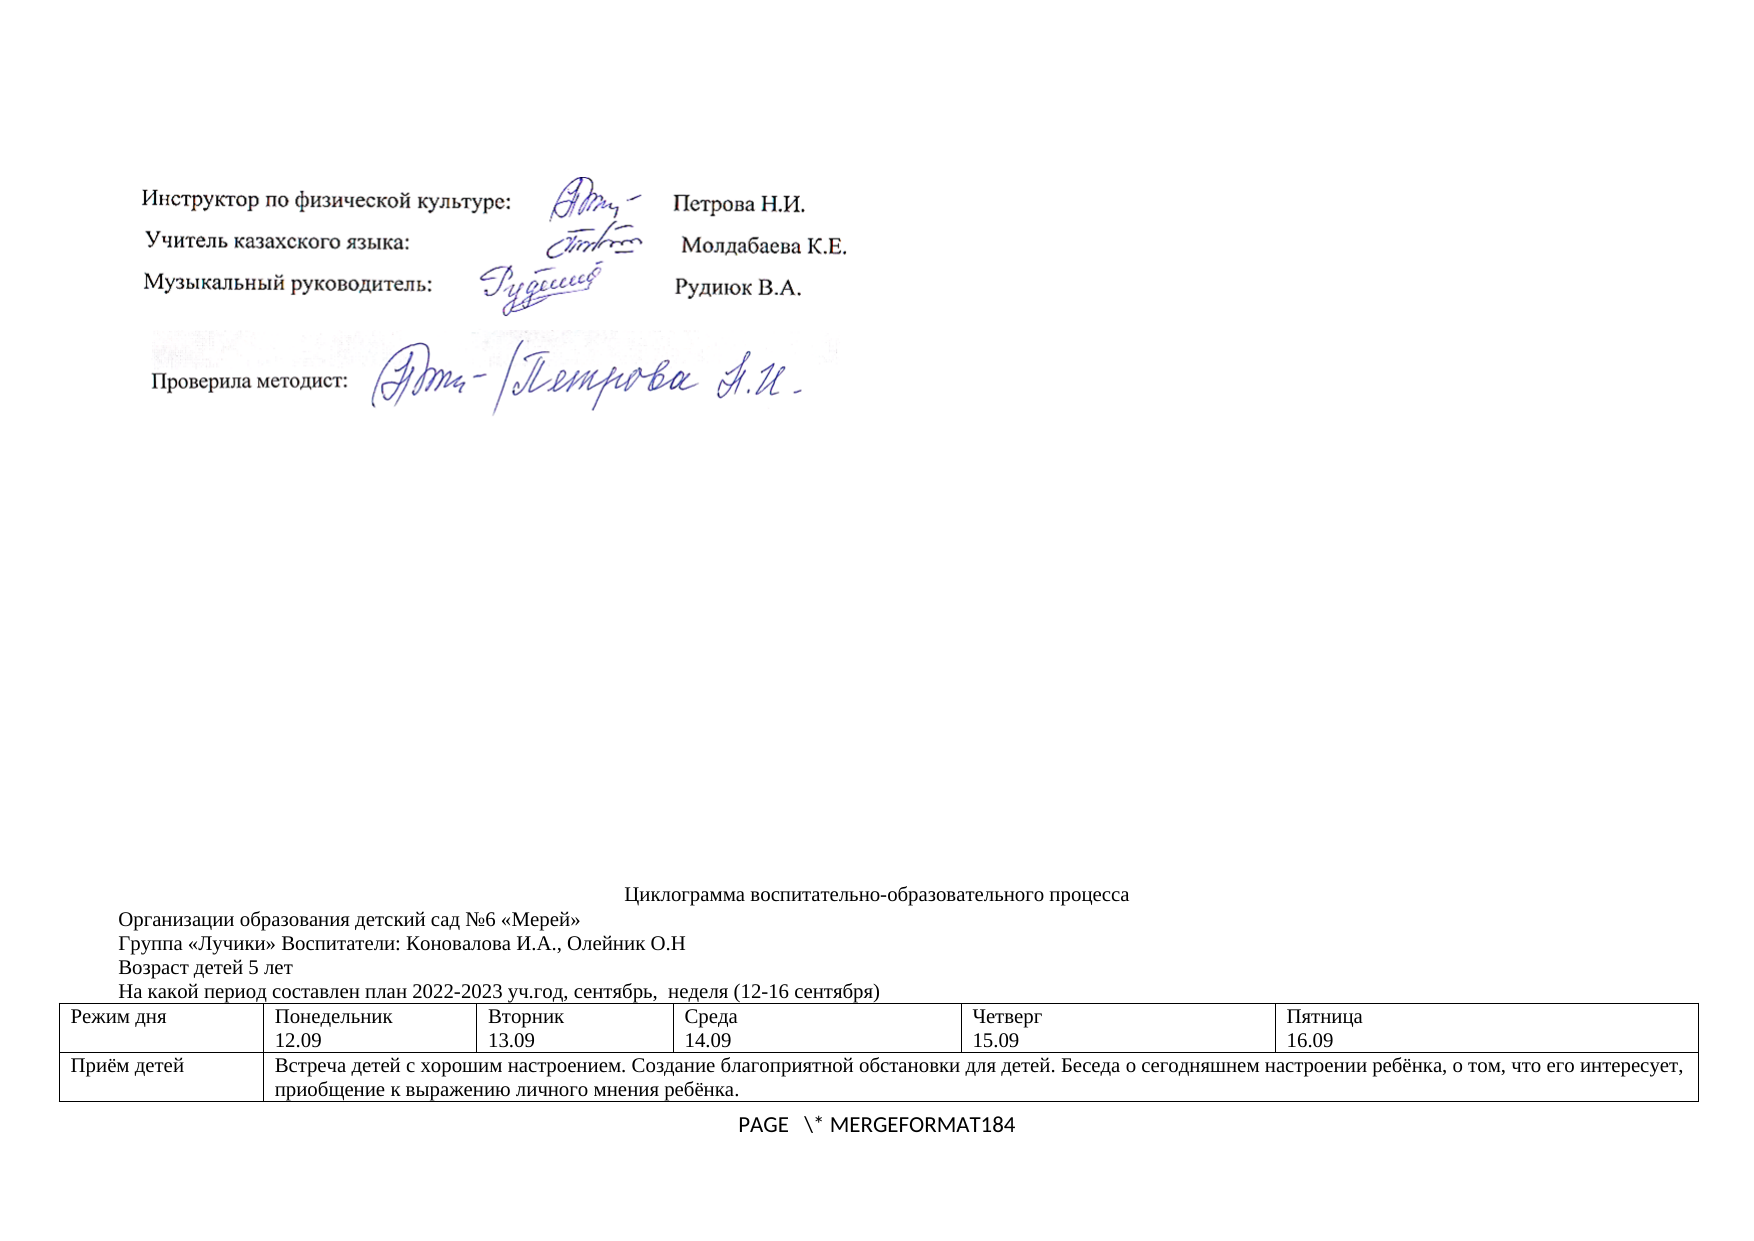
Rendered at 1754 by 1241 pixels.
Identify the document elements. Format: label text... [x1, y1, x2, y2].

table_header Режим дня [60, 1004, 263, 1052]
table_header Пятница 16.09 [1276, 1004, 1698, 1052]
table_cell Приём детей [60, 1053, 263, 1101]
table_header Вторник 13.09 [477, 1004, 673, 1052]
text Возраст детей 5 лет [118, 954, 1636, 979]
text На какой период составлен план 2022-2023 уч.год, сентябрь, неделя (12-16 сентября) [118, 979, 1636, 1003]
text Группа «Лучики» Воспитатели: Коновалова И.А., Олейник О.Н [118, 931, 1636, 954]
text Организации образования детский сад №6 «Мерей» [118, 906, 1636, 931]
picture [118, 177, 891, 426]
table_header Понедельник 12.09 [264, 1004, 476, 1052]
table_cell Встреча детей с хорошим настроением. Создание благоприятной обстановки для детей. Беседа о сегодняшнем настроении ребёнка, о том, что его интересует, приобщение к выражению личного мнения ребёнка. [264, 1053, 1698, 1101]
table_header Среда 14.09 [674, 1004, 961, 1052]
table_header Четверг 15.09 [962, 1004, 1275, 1052]
text Циклограмма воспитательно-образовательного процесса [118, 882, 1636, 906]
